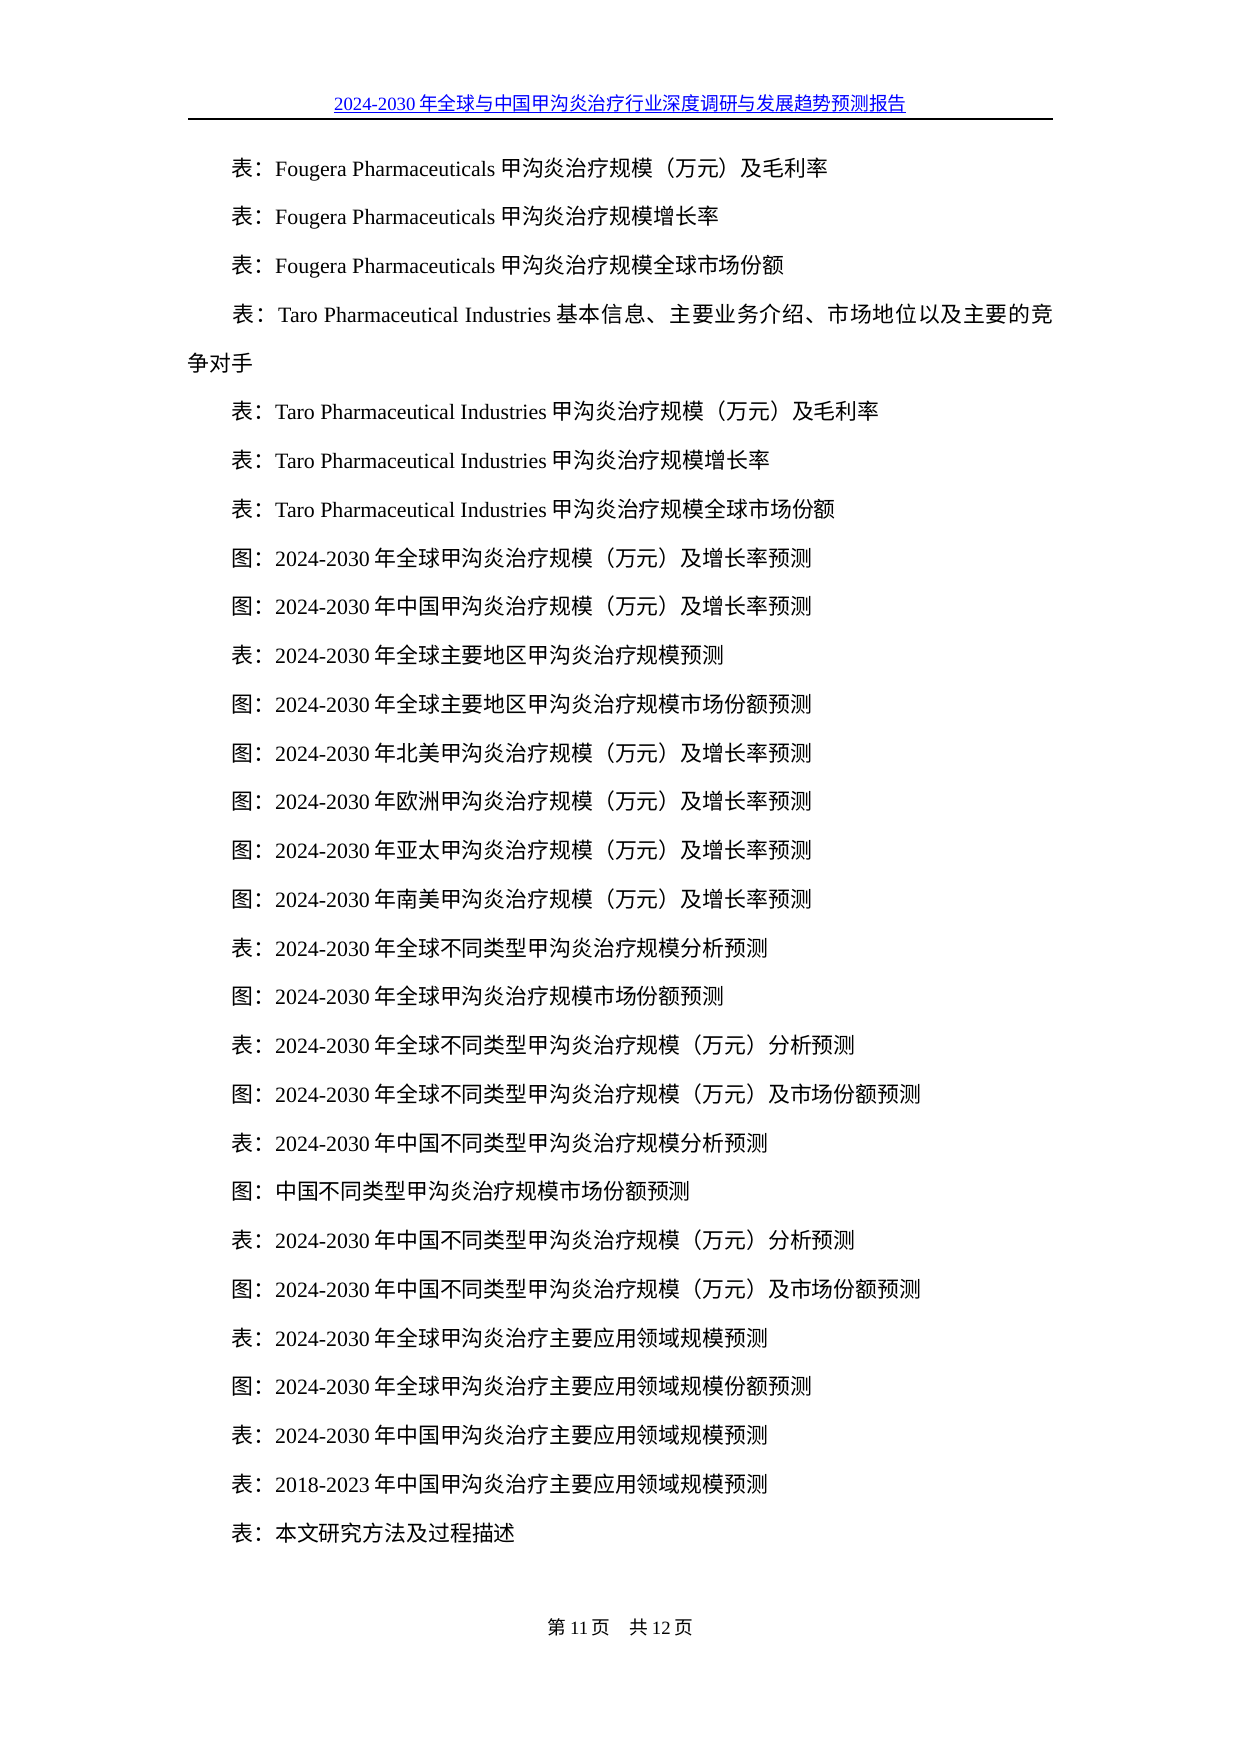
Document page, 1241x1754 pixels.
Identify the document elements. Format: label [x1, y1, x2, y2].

text [187, 150, 1053, 1548]
